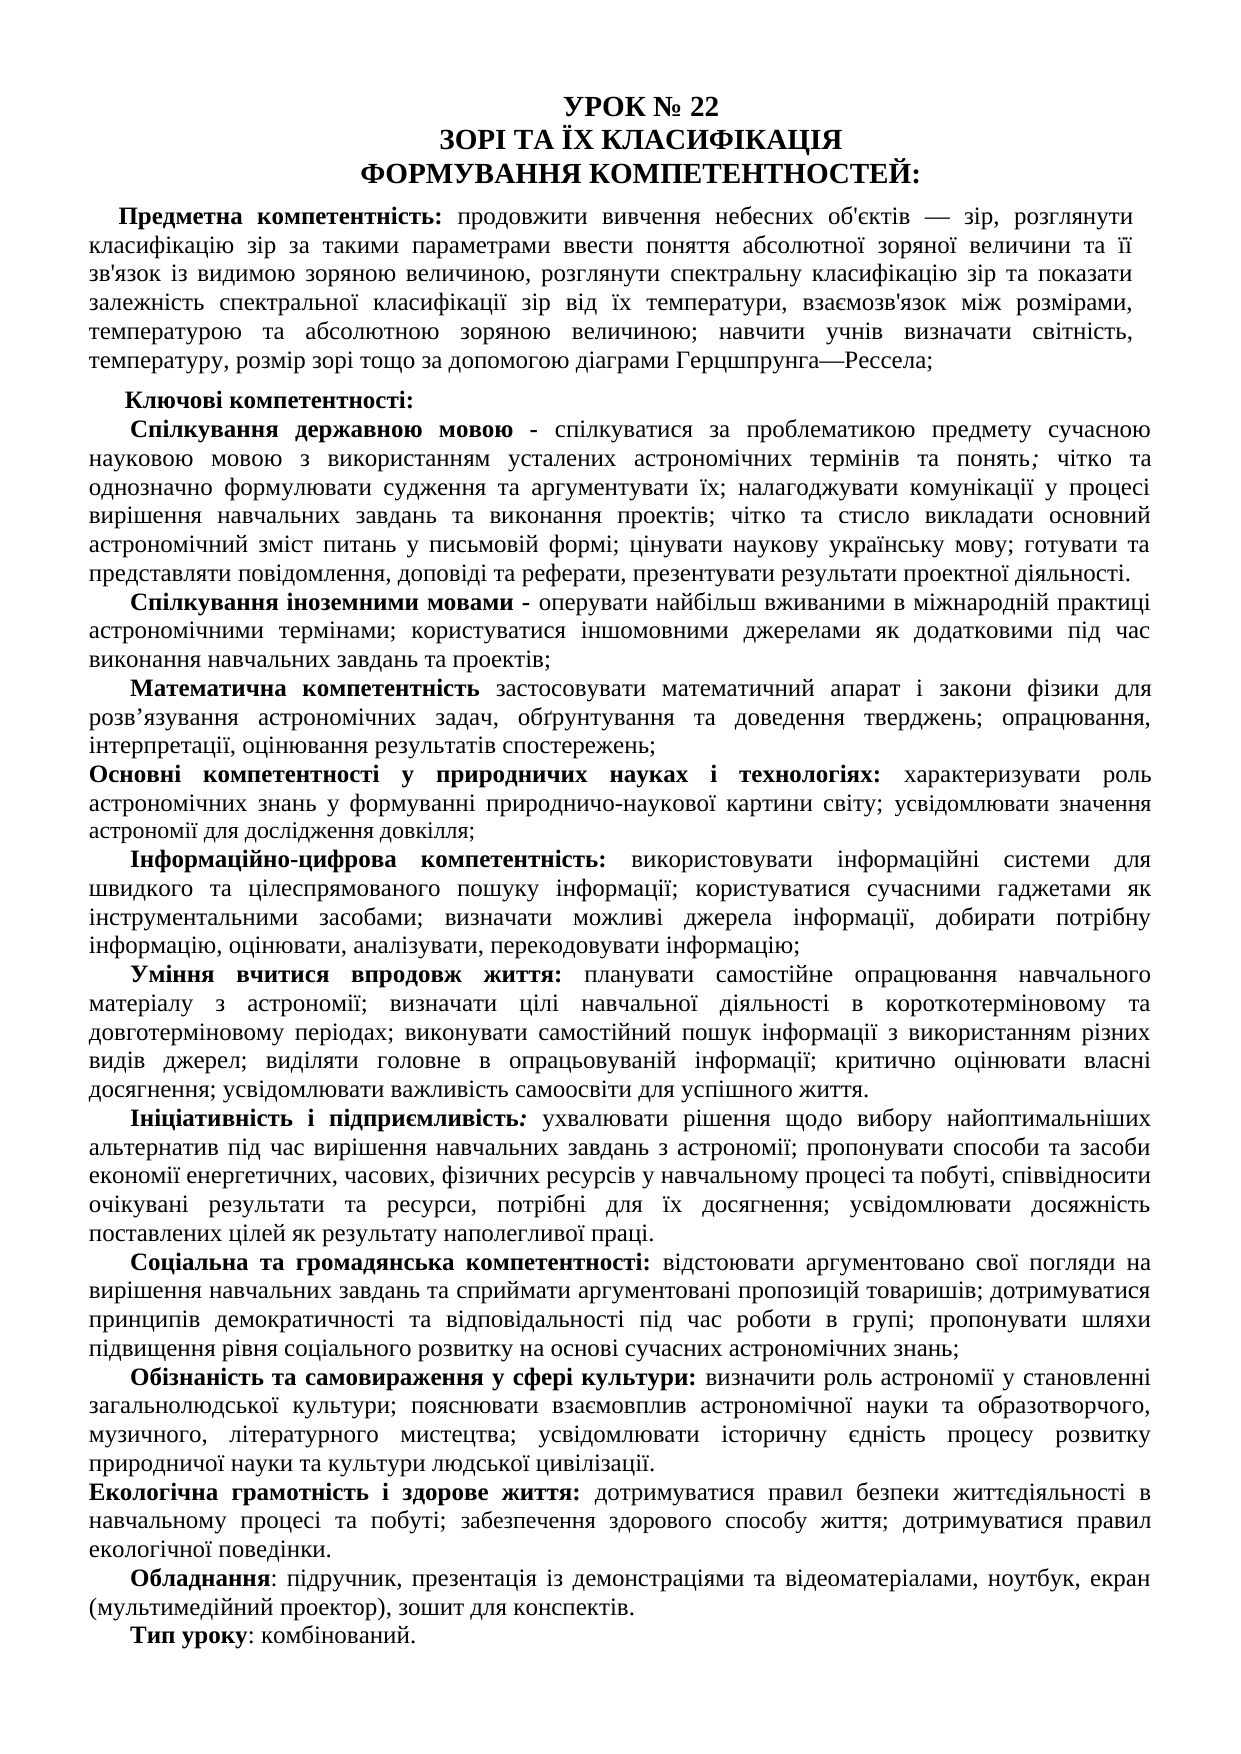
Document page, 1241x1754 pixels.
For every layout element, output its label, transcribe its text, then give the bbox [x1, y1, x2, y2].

text УРОК № 22 [89, 89, 1152, 122]
text Спілкування державною мовою - спілкуватися за проблематикою предмету сучасною науковою мовою з використанням усталених астрономічних термінів та понять; чітко та однозначно формулювати судження та аргументувати їх; налагоджувати комунікації у процесі вирішення навчальних завдань та виконання проектів; чітко та стисло викладати основний астрономічний зміст питань у письмовій формі; цінувати наукову українську мову; готувати та представляти повідомлення, доповіді та реферати, презентувати результати проектної діяльності. [89, 414, 1152, 587]
text Математична компетентність застосовувати математичний апарат і закони фізики для розв’язування астрономічних задач, обґрунтування та доведення тверджень; опрацювання, інтерпретації, оцінювання результатів спостережень; [89, 673, 1152, 759]
text Уміння вчитися впродовж життя: планувати самостійне опрацювання навчального матеріалу з астрономії; визначати цілі навчальної діяльності в короткотерміновому та довготерміновому періодах; виконувати самостійний пошук інформації з використанням різних видів джерел; виділяти головне в опрацьовуваній інформації; критично оцінювати власні досягнення; усвідомлювати важливість самоосвіти для успішного життя. [89, 959, 1152, 1103]
text ЗОРІ ТА ЇХ КЛАСИФІКАЦІЯ [89, 122, 1152, 156]
text Ключові компетентності: [89, 385, 1134, 414]
text Обізнаність та самовираження у сфері культури: визначити роль астрономії у становленні загальнолюдської культури; пояснювати взаємовплив астрономічної науки та образотворчого, музичного, літературного мистецтва; усвідомлювати історичну єдність процесу розвитку природничої науки та культури людської цивілізації. [89, 1362, 1152, 1477]
text Тип уроку: комбінований. [89, 1620, 1152, 1649]
text ФОРМУВАННЯ КОМПЕТЕНТНОСТЕЙ: [89, 156, 1152, 189]
text Ініціативність і підприємливість: ухвалювати рішення щодо вибору найоптимальніших альтернатив під час вирішення навчальних завдань з астрономії; пропонувати способи та засоби економії енергетичних, часових, фізичних ресурсів у навчальному процесі та побуті, співвідносити очікувані результати та ресурси, потрібні для їх досягнення; усвідомлювати досяжність поставлених цілей як результату наполегливої праці. [89, 1103, 1152, 1247]
text Екологічна грамотність і здорове життя: дотримуватися правил безпеки життєдіяльності в навчальному процесі та побуті; забезпечення здорового способу життя; дотримуватися правил екологічної поведінки. [89, 1477, 1152, 1563]
text Обладнання: підручник, презентація із демонстраціями та відеоматеріалами, ноутбук, екран (мультимедійний проектор), зошит для конспектів. [89, 1563, 1152, 1620]
text Соціальна та громадянська компетентності: відстоювати аргументовано свої погляди на вирішення навчальних завдань та сприймати аргументовані пропозицій товаришів; дотримуватися принципів демократичності та відповідальності під час роботи в групі; пропонувати шляхи підвищення рівня соціального розвитку на основі сучасних астрономічних знань; [89, 1247, 1152, 1362]
text Спілкування іноземними мовами - оперувати найбільш вживаними в міжнародній практиці астрономічними термінами; користуватися іншомовними джерелами як додатковими під час виконання навчальних завдань та проектів; [89, 587, 1152, 673]
text Інформаційно-цифрова компетентність: використовувати інформаційні системи для швидкого та цілеспрямованого пошуку інформації; користуватися сучасними гаджетами як інструментальними засобами; визначати можливі джерела інформації, добирати потрібну інформацію, оцінювати, аналізувати, перекодовувати інформацію; [89, 844, 1152, 959]
text Предметна компетентність: продовжити вивчення небесних об'єктів — зір, розглянути класифікацію зір за такими параметрами ввести поняття абсолютної зоряної величини та її зв'язок із видимою зоряною величиною, розглянути спектральну класифікацію зір та показати залежність спектральної класифікації зір від їх температури, взаємозв'язок між розмірами, температурою та абсолютною зоряною величиною; навчити учнів визначати світність, температуру, розмір зорі тощо за допомогою діаграми Герцшпрунга—Рессела; [89, 201, 1134, 373]
text Основні компетентності у природничих науках і технологіях: характеризувати роль астрономічних знань у формуванні природничо-наукової картини світу; усвідомлювати значення астрономії для дослідження довкілля; [89, 759, 1152, 844]
